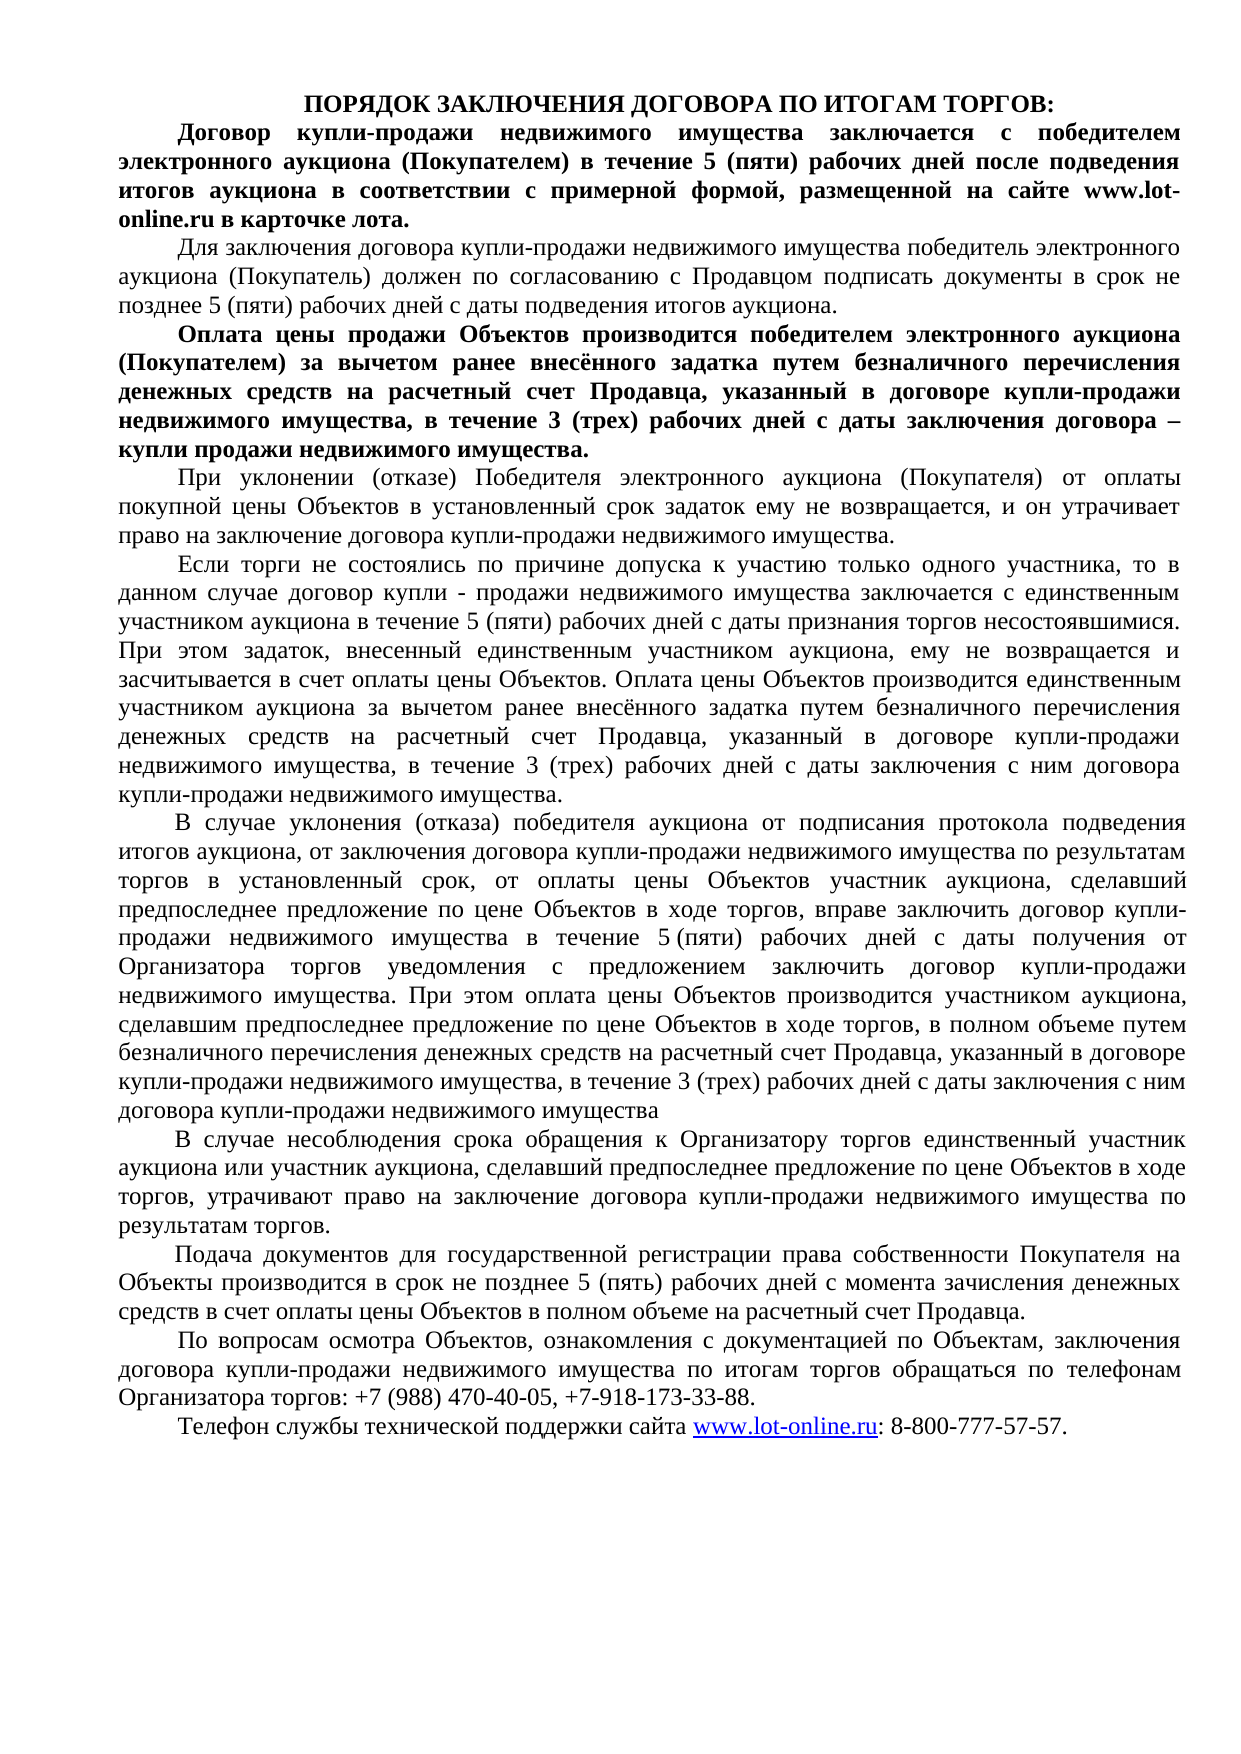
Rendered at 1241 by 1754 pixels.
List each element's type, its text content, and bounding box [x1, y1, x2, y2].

text Подача документов для государственной регистрации права собственности Покупателя на Объекты производится в срок не позднее 5 (пять) рабочих дней с момента зачисления денежных средств в счет оплаты цены Объектов в полном объеме на расчетный счет Продавца. [118, 1239, 1181, 1325]
text По вопросам осмотра Объектов, ознакомления с документацией по Объектам, заключения договора купли-продажи недвижимого имущества по итогам торгов обращаться по телефонам Организатора торгов: +7 (988) 470-40-05, +7-918-173-33-88. [118, 1325, 1181, 1411]
text Для заключения договора купли-продажи недвижимого имущества победитель электронного аукциона (Покупатель) должен по согласованию с Продавцом подписать документы в срок не позднее 5 (пяти) рабочих дней с даты подведения итогов аукциона. [118, 232, 1181, 319]
text Договор купли-продажи недвижимого имущества заключается с победителем электронного аукциона (Покупателем) в течение 5 (пяти) рабочих дней после подведения итогов аукциона в соответствии с примерной формой, размещенной на сайте www.lot-online.ru в карточке лота. [118, 117, 1181, 232]
text В случае несоблюдения срока обращения к Организатору торгов единственный участник аукциона или участник аукциона, сделавший предпоследнее предложение по цене Объектов в ходе торгов, утрачивают право на заключение договора купли-продажи недвижимого имущества по результатам торгов. [118, 1124, 1187, 1239]
text Если торги не состоялись по причине допуска к участию только одного участника, то в данном случае договор купли - продажи недвижимого имущества заключается с единственным участником аукциона в течение 5 (пяти) рабочих дней с даты признания торгов несостоявшимися. При этом задаток, внесенный единственным участником аукциона, ему не возвращается и засчитывается в счет оплаты цены Объектов. Оплата цены Объектов производится единственным участником аукциона за вычетом ранее внесённого задатка путем безналичного перечисления денежных средств на расчетный счет Продавца, указанный в договоре купли-продажи недвижимого имущества, в течение 3 (трех) рабочих дней с даты заключения с ним договора купли-продажи недвижимого имущества. [118, 549, 1181, 807]
text В случае уклонения (отказа) победителя аукциона от подписания протокола подведения итогов аукциона, от заключения договора купли-продажи недвижимого имущества по результатам торгов в установленный срок, от оплаты цены Объектов участник аукциона, сделавший предпоследнее предложение по цене Объектов в ходе торгов, вправе заключить договор купли-продажи недвижимого имущества в течение 5 (пяти) рабочих дней с даты получения от Организатора торгов уведомления с предложением заключить договор купли-продажи недвижимого имущества. При этом оплата цены Объектов производится участником аукциона, сделавшим предпоследнее предложение по цене Объектов в ходе торгов, в полном объеме путем безналичного перечисления денежных средств на расчетный счет Продавца, указанный в договоре купли-продажи недвижимого имущества, в течение 3 (трех) рабочих дней с даты заключения с ним договора купли-продажи недвижимого имущества [118, 807, 1187, 1124]
text ПОРЯДОК ЗАКЛЮЧЕНИЯ ДОГОВОРА ПО ИТОГАМ ТОРГОВ: [118, 89, 1181, 117]
text Оплата цены продажи Объектов производится победителем электронного аукциона (Покупателем) за вычетом ранее внесённого задатка путем безналичного перечисления денежных средств на расчетный счет Продавца, указанный в договоре купли-продажи недвижимого имущества, в течение 3 (трех) рабочих дней с даты заключения договора – купли продажи недвижимого имущества. [118, 319, 1181, 462]
text При уклонении (отказе) Победителя электронного аукциона (Покупателя) от оплаты покупной цены Объектов в установленный срок задаток ему не возвращается, и он утрачивает право на заключение договора купли-продажи недвижимого имущества. [118, 462, 1181, 549]
text Телефон службы технической поддержки сайта www.lot-online.ru: 8-800-777-57-57. [118, 1411, 1181, 1440]
